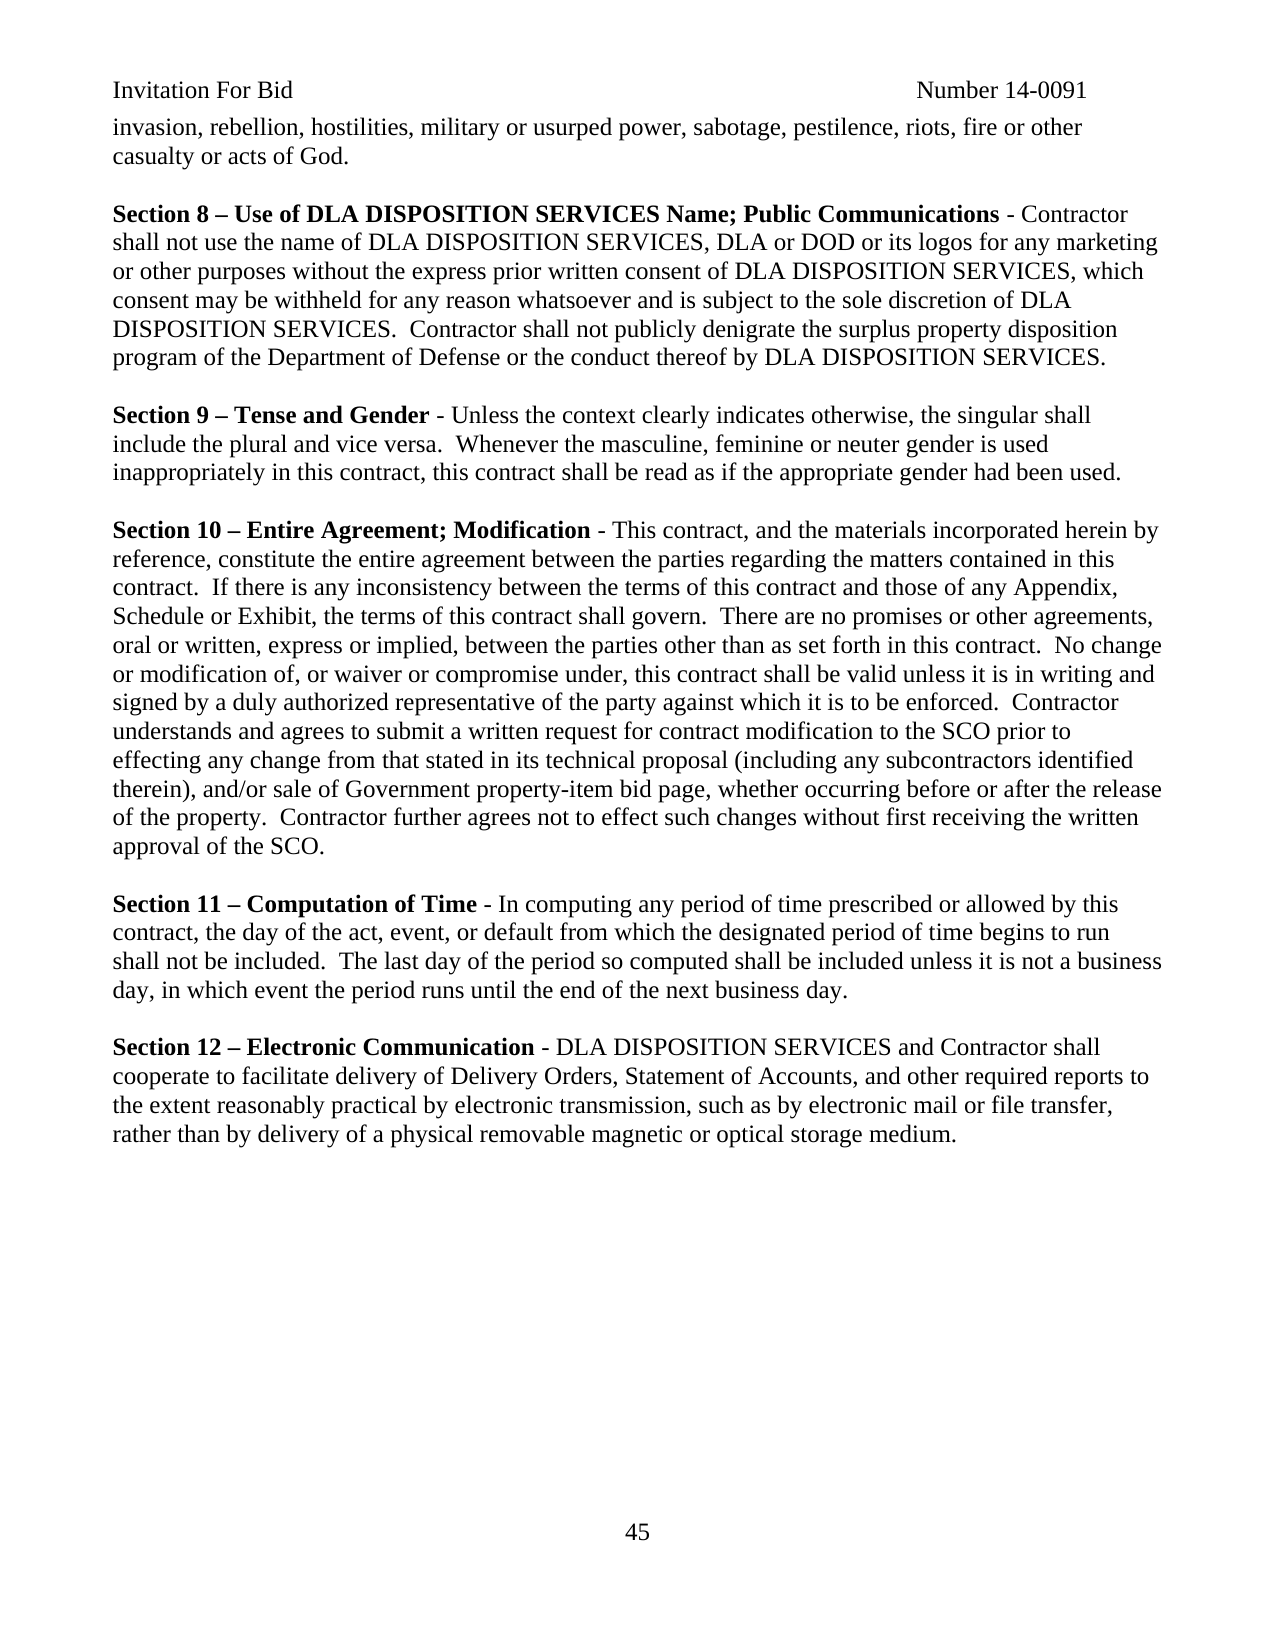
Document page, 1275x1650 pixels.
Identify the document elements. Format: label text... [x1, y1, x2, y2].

text Section 10 – Entire Agreement; Modification - This contract, and the materials incorporated herein by reference, constitute the entire agreement between the parties regarding the matters contained in this contract. If there is any inconsistency between the terms of this contract and those of any Appendix, Schedule or Exhibit, the terms of this contract shall govern. There are no promises or other agreements, oral or written, express or implied, between the parties other than as set forth in this contract. No change or modification of, or waiver or compromise under, this contract shall be valid unless it is in writing and signed by a duly authorized representative of the party against which it is to be enforced. Contractor understands and agrees to submit a written request for contract modification to the SCO prior to effecting any change from that stated in its technical proposal (including any subcontractors identified therein), and/or sale of Government property-item bid page, whether occurring before or after the release of the property. Contractor further agrees not to effect such changes without first receiving the written approval of the SCO. [112, 515, 1162, 860]
text Section 8 – Use of DLA DISPOSITION SERVICES Name; Public Communications - Contractor shall not use the name of DLA DISPOSITION SERVICES, DLA or DOD or its logos for any marketing or other purposes without the express prior written consent of DLA DISPOSITION SERVICES, which consent may be withheld for any reason whatsoever and is subject to the sole discretion of DLA DISPOSITION SERVICES. Contractor shall not publicly denigrate the surplus property disposition program of the Department of Defense or the conduct thereof by DLA DISPOSITION SERVICES. [112, 199, 1162, 371]
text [112, 112, 1162, 170]
text Section 12 – Electronic Communication - DLA DISPOSITION SERVICES and Contractor shall cooperate to facilitate delivery of Delivery Orders, Statement of Accounts, and other required reports to the extent reasonably practical by electronic transmission, such as by electronic mail or file transfer, rather than by delivery of a physical removable magnetic or optical storage medium. [112, 1032, 1162, 1147]
text Section 11 – Computation of Time - In computing any period of time prescribed or allowed by this contract, the day of the act, event, or default from which the designated period of time begins to run shall not be included. The last day of the period so computed shall be included unless it is not a business day, in which event the period runs until the end of the next business day. [112, 889, 1162, 1004]
text Section 9 – Tense and Gender - Unless the context clearly indicates otherwise, the singular shall include the plural and vice versa. Whenever the masculine, feminine or neuter gender is used inappropriately in this contract, this contract shall be read as if the appropriate gender had been used. [112, 400, 1162, 486]
